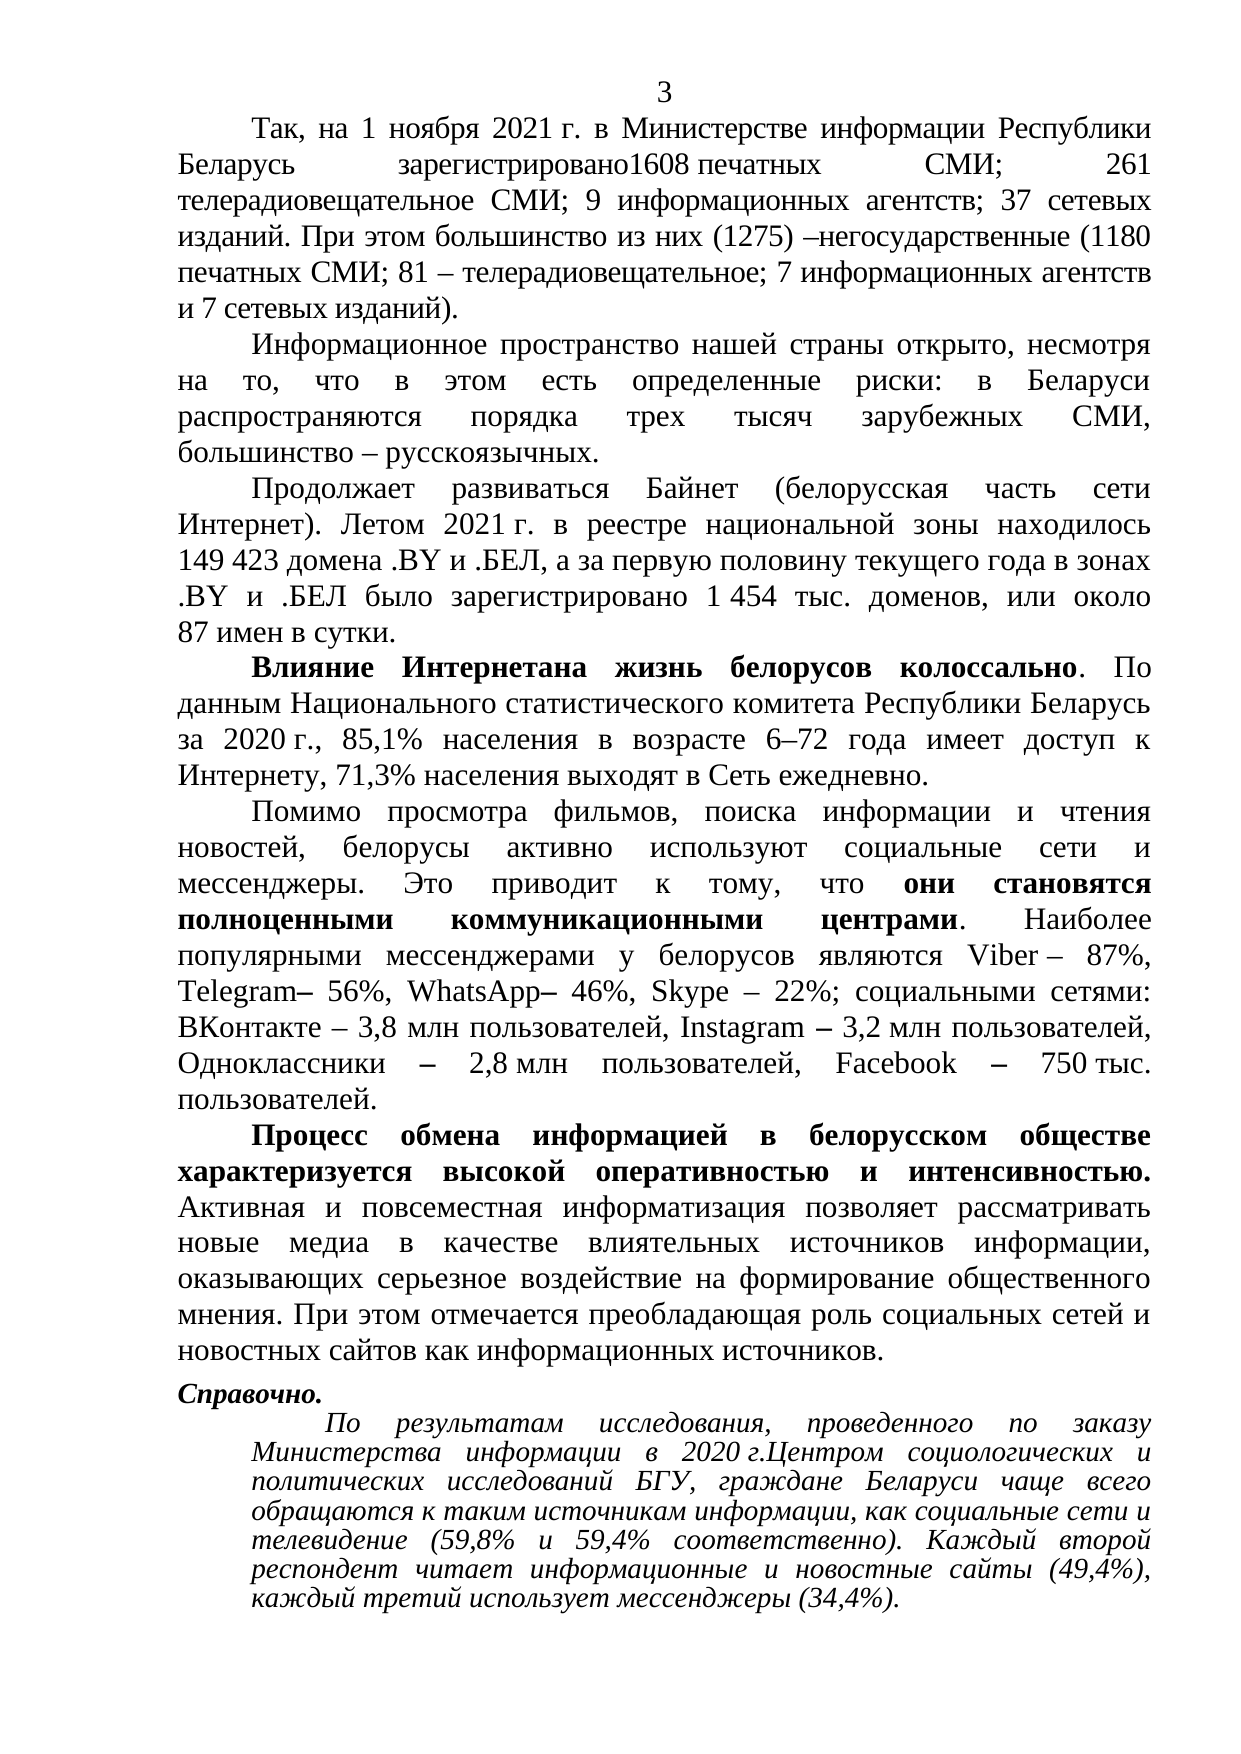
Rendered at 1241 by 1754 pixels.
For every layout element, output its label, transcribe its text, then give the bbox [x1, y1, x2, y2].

text Справочно. [177, 1380, 1152, 1409]
text Влияние Интернетана жизнь белорусов колоссально. По данным Национального статистического комитета Республики Беларусь за 2020 г., 85,1% населения в возрасте 6–72 года имеет доступ к Интернету, 71,3% населения выходят в Сеть ежедневно. [177, 649, 1152, 792]
text Информационное пространство нашей страны открыто, несмотря на то, что в этом есть определенные риски: в Беларуси распространяются порядка трех тысяч зарубежных СМИ, большинство – русскоязычных. [177, 325, 1152, 469]
text Так, на 1 ноября 2021 г. в Министерстве информации Республики Беларусь зарегистрировано1608 печатных СМИ; 261 телерадиовещательное СМИ; 9 информационных агентств; 37 сетевых изданий. При этом большинство из них (1275) –негосударственные (1180 печатных СМИ; 81 – телерадиовещательное; 7 информационных агентств и 7 сетевых изданий). [177, 110, 1152, 325]
text По результатам исследования, проведенного по заказу Министерства информации в 2020 г.Центром социологических и политических исследований БГУ, граждане Беларуси чаще всего обращаются к таким источникам информации, как социальные сети и телевидение (59,8% и 59,4% соответственно). Каждый второй респондент читает информационные и новостные сайты (49,4%), каждый третий использует мессенджеры (34,4%). [251, 1409, 1152, 1613]
text Помимо просмотра фильмов, поиска информации и чтения новостей, белорусы активно используют социальные сети и мессенджеры. Это приводит к тому, что они становятся полноценными коммуникационными центрами. Наиболее популярными мессенджерами у белорусов являются Viber – 87%, Telegram– 56%, WhatsApp– 46%, Skype – 22%; социальными сетями: ВКонтакте – 3,8 млн пользователей, Instagram – 3,2 млн пользователей, Одноклассники – 2,8 млн пользователей, Facebook – 750 тыс. пользователей. [177, 792, 1152, 1116]
text Процесс обмена информацией в белорусском обществе характеризуется высокой оперативностью и интенсивностью. Активная и повсеместная информатизация позволяет рассматривать новые медиа в качестве влиятельных источников информации, оказывающих серьезное воздействие на формирование общественного мнения. При этом отмечается преобладающая роль социальных сетей и новостных сайтов как информационных источников. [177, 1116, 1152, 1367]
text Продолжает развиваться Байнет (белорусская часть сети Интернет). Летом 2021 г. в реестре национальной зоны находилось 149 423 домена .BY и .БЕЛ, а за первую половину текущего года в зонах .BY и .БЕЛ было зарегистрировано 1 454 тыс. доменов, или около 87 имен в сутки. [177, 469, 1152, 649]
